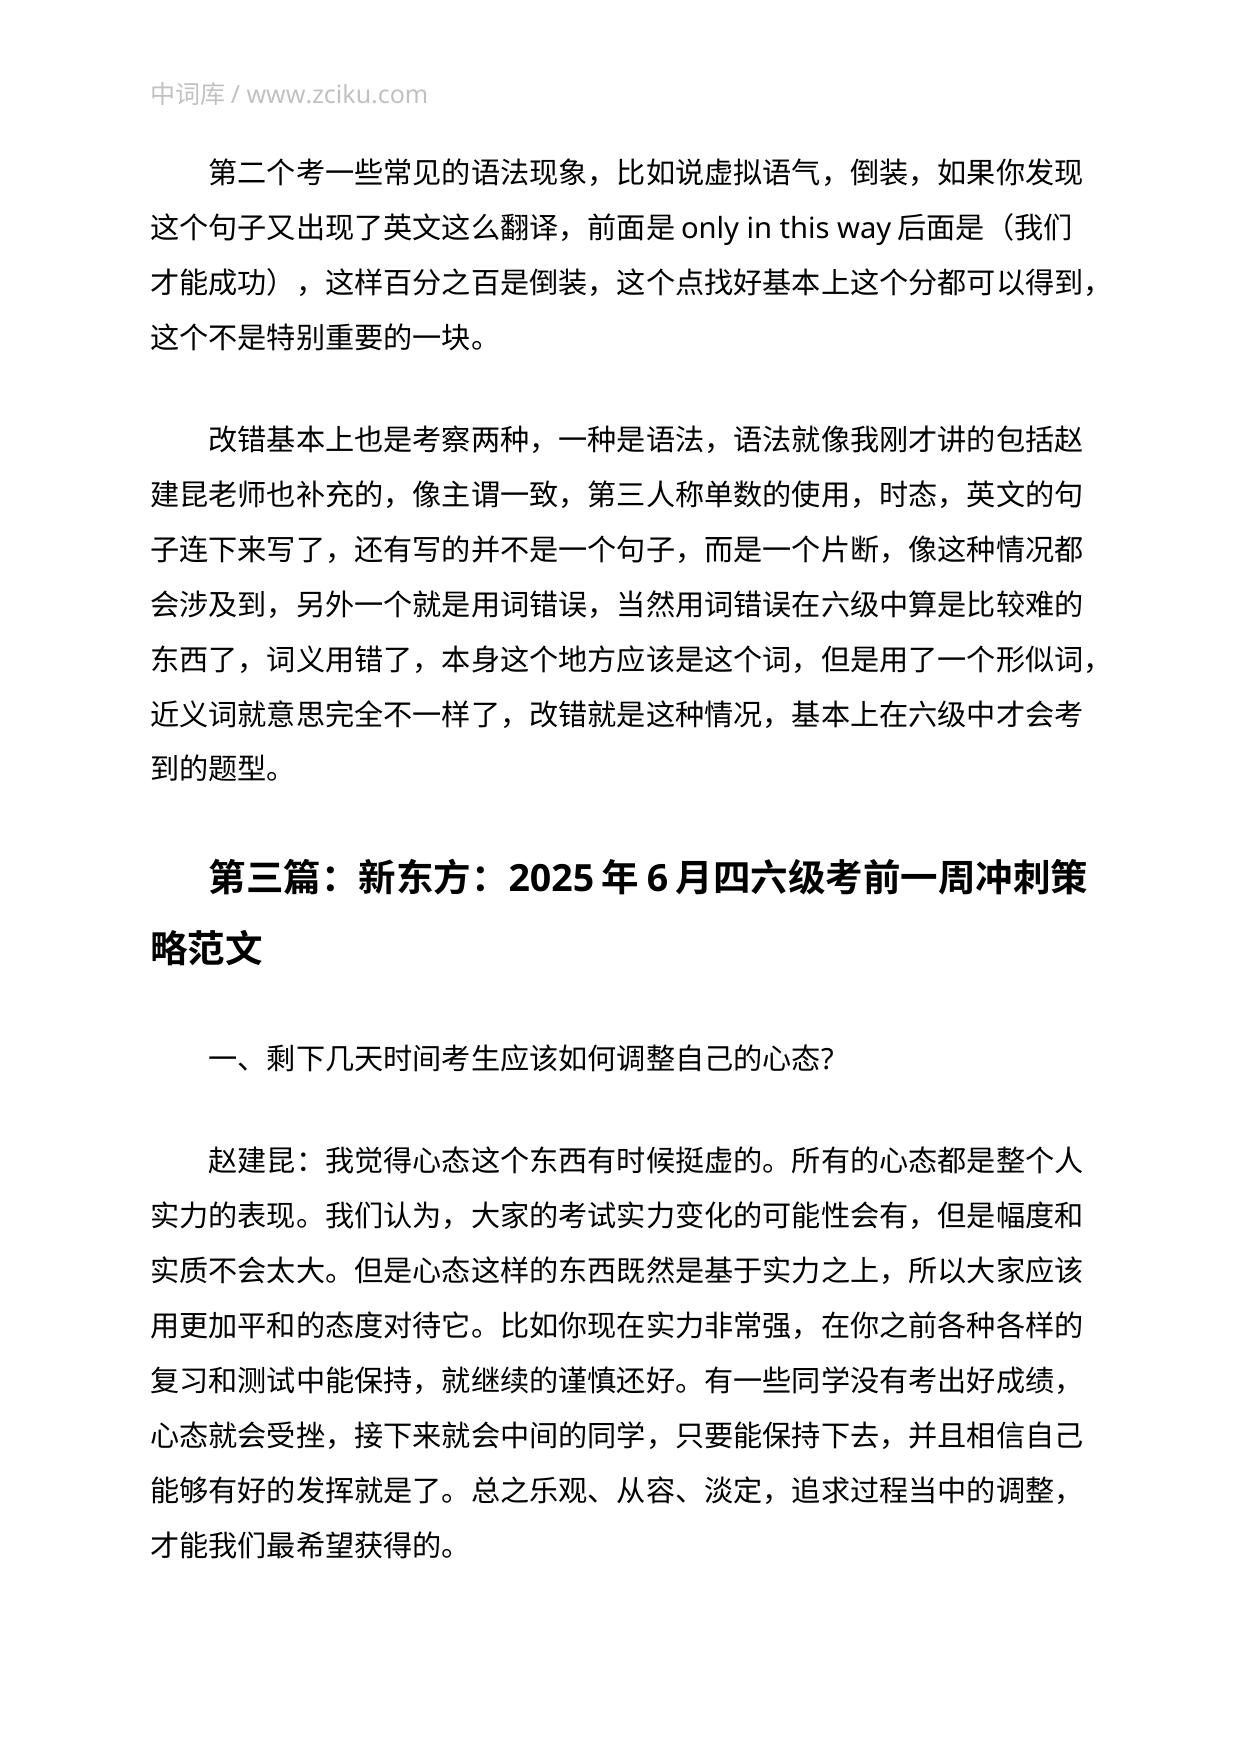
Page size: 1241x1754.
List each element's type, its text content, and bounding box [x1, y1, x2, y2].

text 第三篇：新东方：2025年6月四六级考前一周冲刺策略范文 [150, 848, 1090, 973]
text 改错基本上也是考察两种，一种是语法，语法就像我刚才讲的包括赵建昆老师也补充的，像主谓一致，第三人称单数的使用，时态，英文的句子连下来写了，还有写的并不是一个句子，而是一个片断，像这种情况都会涉及到，另外一个就是用词错误，当然用词错误在六级中算是比较难的东西了，词义用错了，本身这个地方应该是这个词，但是用了一个形似词，近义词就意思完全不一样了，改错就是这种情况，基本上在六级中才会考到的题型。 [150, 417, 1090, 788]
text 赵建昆：我觉得心态这个东西有时候挺虚的。所有的心态都是整个人实力的表现。我们认为，大家的考试实力变化的可能性会有，但是幅度和实质不会太大。但是心态这样的东西既然是基于实力之上，所以大家应该用更加平和的态度对待它。比如你现在实力非常强，在你之前各种各样的复习和测试中能保持，就继续的谨慎还好。有一些同学没有考出好成绩，心态就会受挫，接下来就会中间的同学，只要能保持下去，并且相信自己能够有好的发挥就是了。总之乐观、从容、淡定，追求过程当中的调整，才能我们最希望获得的。 [150, 1138, 1090, 1564]
text 第二个考一些常见的语法现象，比如说虚拟语气，倒装，如果你发现这个句子又出现了英文这么翻译，前面是only in this way后面是（我们才能成功），这样百分之百是倒装，这个点找好基本上这个分都可以得到，这个不是特别重要的一块。 [150, 150, 1090, 357]
text 一、剩下几天时间考生应该如何调整自己的心态? [150, 1036, 1090, 1078]
